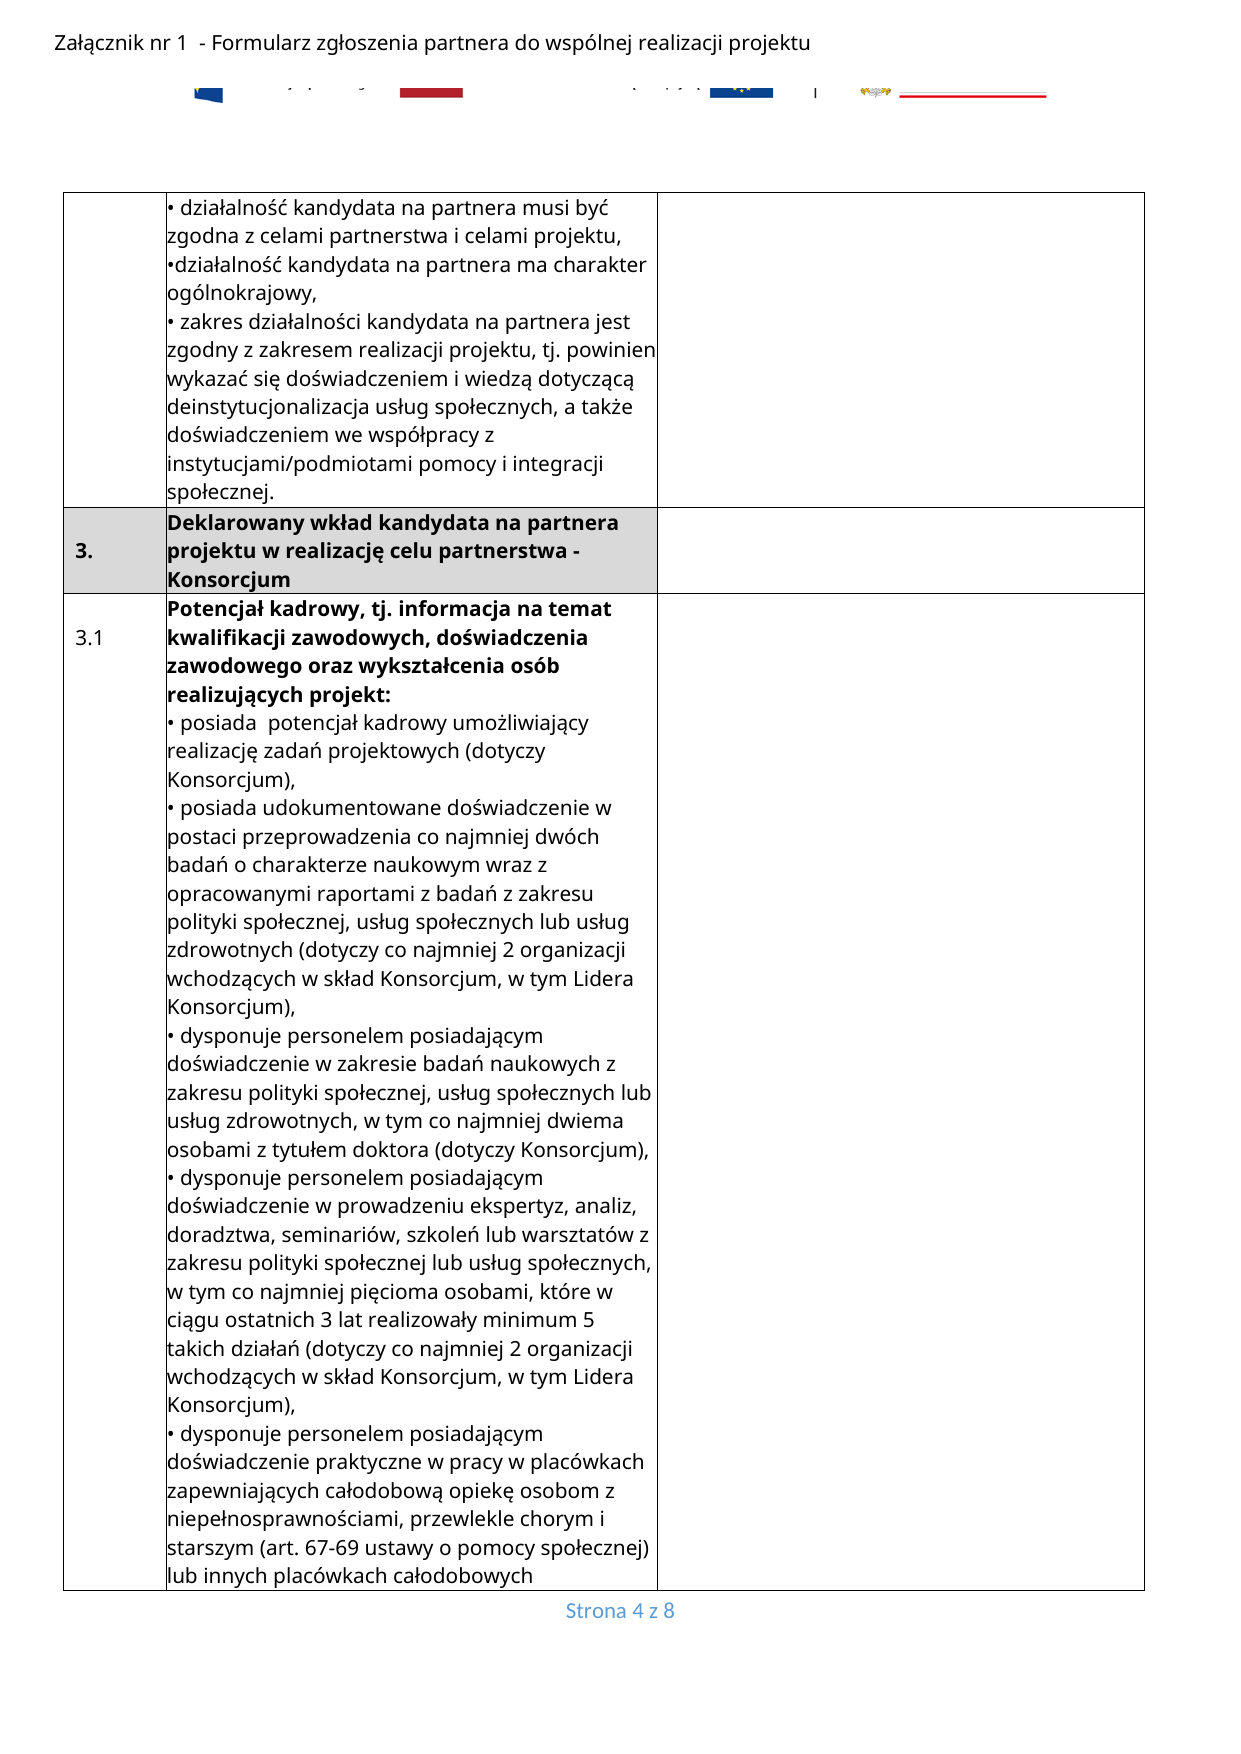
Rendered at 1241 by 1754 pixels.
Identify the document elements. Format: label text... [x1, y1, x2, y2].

picture [140, 88, 1100, 143]
table_cell [658, 193, 1144, 507]
table_cell [658, 594, 1144, 1590]
table_cell 3.1 [64, 594, 166, 1590]
table_cell [658, 508, 1144, 593]
table_cell 3. [64, 508, 166, 593]
table_cell [64, 193, 166, 507]
table_cell • działalność kandydata na partnera musi być zgodna z celami partnerstwa i celami projektu, •działalność kandydata na partnera ma charakter ogólnokrajowy, • zakres działalności kandydata na partnera jest zgodny z zakresem realizacji projektu, tj. powinien wykazać się doświadczeniem i wiedzą dotyczącą deinstytucjonalizacja usług społecznych, a także doświadczeniem we współpracy z instytucjami/podmiotami pomocy i integracji społecznej. [167, 193, 657, 507]
table_cell Deklarowany wkład kandydata na partnera projektu w realizację celu partnerstwa - Konsorcjum [167, 508, 657, 593]
